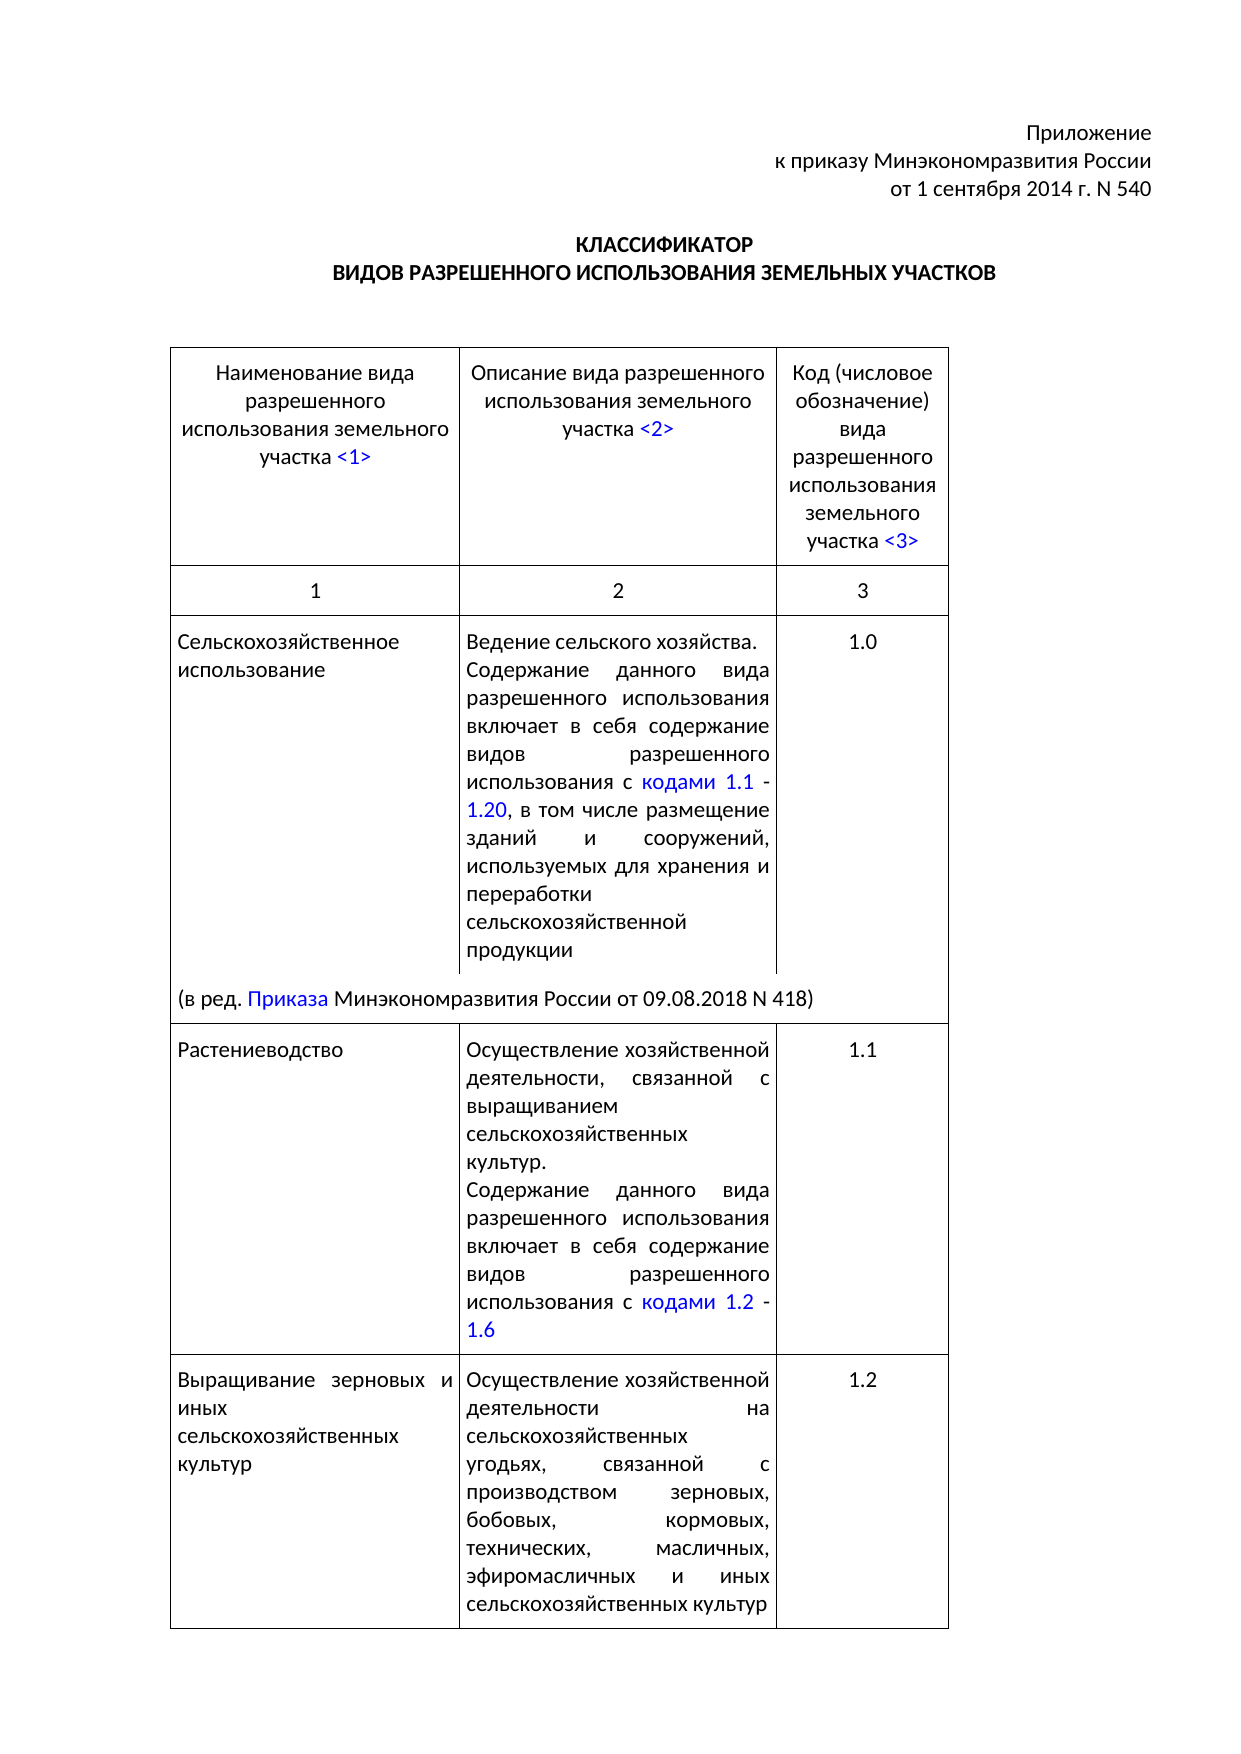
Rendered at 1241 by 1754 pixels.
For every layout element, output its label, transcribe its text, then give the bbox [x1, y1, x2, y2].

text к приказу Минэкономразвития России [177, 146, 1152, 174]
title КЛАССИФИКАТОР [177, 230, 1152, 258]
title ВИДОВ РАЗРЕШЕННОГО ИСПОЛЬЗОВАНИЯ ЗЕМЕЛЬНЫХ УЧАСТКОВ [177, 258, 1152, 286]
table_header Наименование вида разрешенного использования земельного участка <1> [171, 348, 459, 565]
table_cell Выращивание зерновых и иных сельскохозяйственных культур [171, 1355, 459, 1628]
table_cell 1.0 [777, 616, 948, 974]
table_cell Осуществление хозяйственной деятельности, связанной с выращиванием сельскохозяйственных культур. Содержание данного вида разрешенного использования включает в себя содержание видов разрешенного использования с кодами 1.2 - 1.6 [460, 1024, 776, 1354]
table_cell Сельскохозяйственное использование [171, 616, 459, 974]
table_header Код (числовое обозначение) вида разрешенного использования земельного участка <3> [777, 348, 948, 565]
table_cell Растениеводство [171, 1024, 459, 1354]
text от 1 сентября 2014 г. N 540 [177, 174, 1152, 202]
table_cell Ведение сельского хозяйства. Содержание данного вида разрешенного использования включает в себя содержание видов разрешенного использования с кодами 1.1 - 1.20, в том числе размещение зданий и сооружений, используемых для хранения и переработки сельскохозяйственной продукции [460, 616, 776, 974]
text Приложение [177, 118, 1152, 146]
table_cell Осуществление хозяйственной деятельности на сельскохозяйственных угодьях, связанной с производством зерновых, бобовых, кормовых, технических, масличных, эфиромасличных и иных сельскохозяйственных культур [460, 1355, 776, 1628]
table_cell 1 [171, 566, 459, 615]
table_cell 2 [460, 566, 776, 615]
table_cell 3 [777, 566, 948, 615]
table_cell 1.1 [777, 1024, 948, 1354]
table_cell 1.2 [777, 1355, 948, 1628]
table_cell (в ред. Приказа Минэкономразвития России от 09.08.2018 N 418) [171, 974, 948, 1023]
table_header Описание вида разрешенного использования земельного участка <2> [460, 348, 776, 565]
